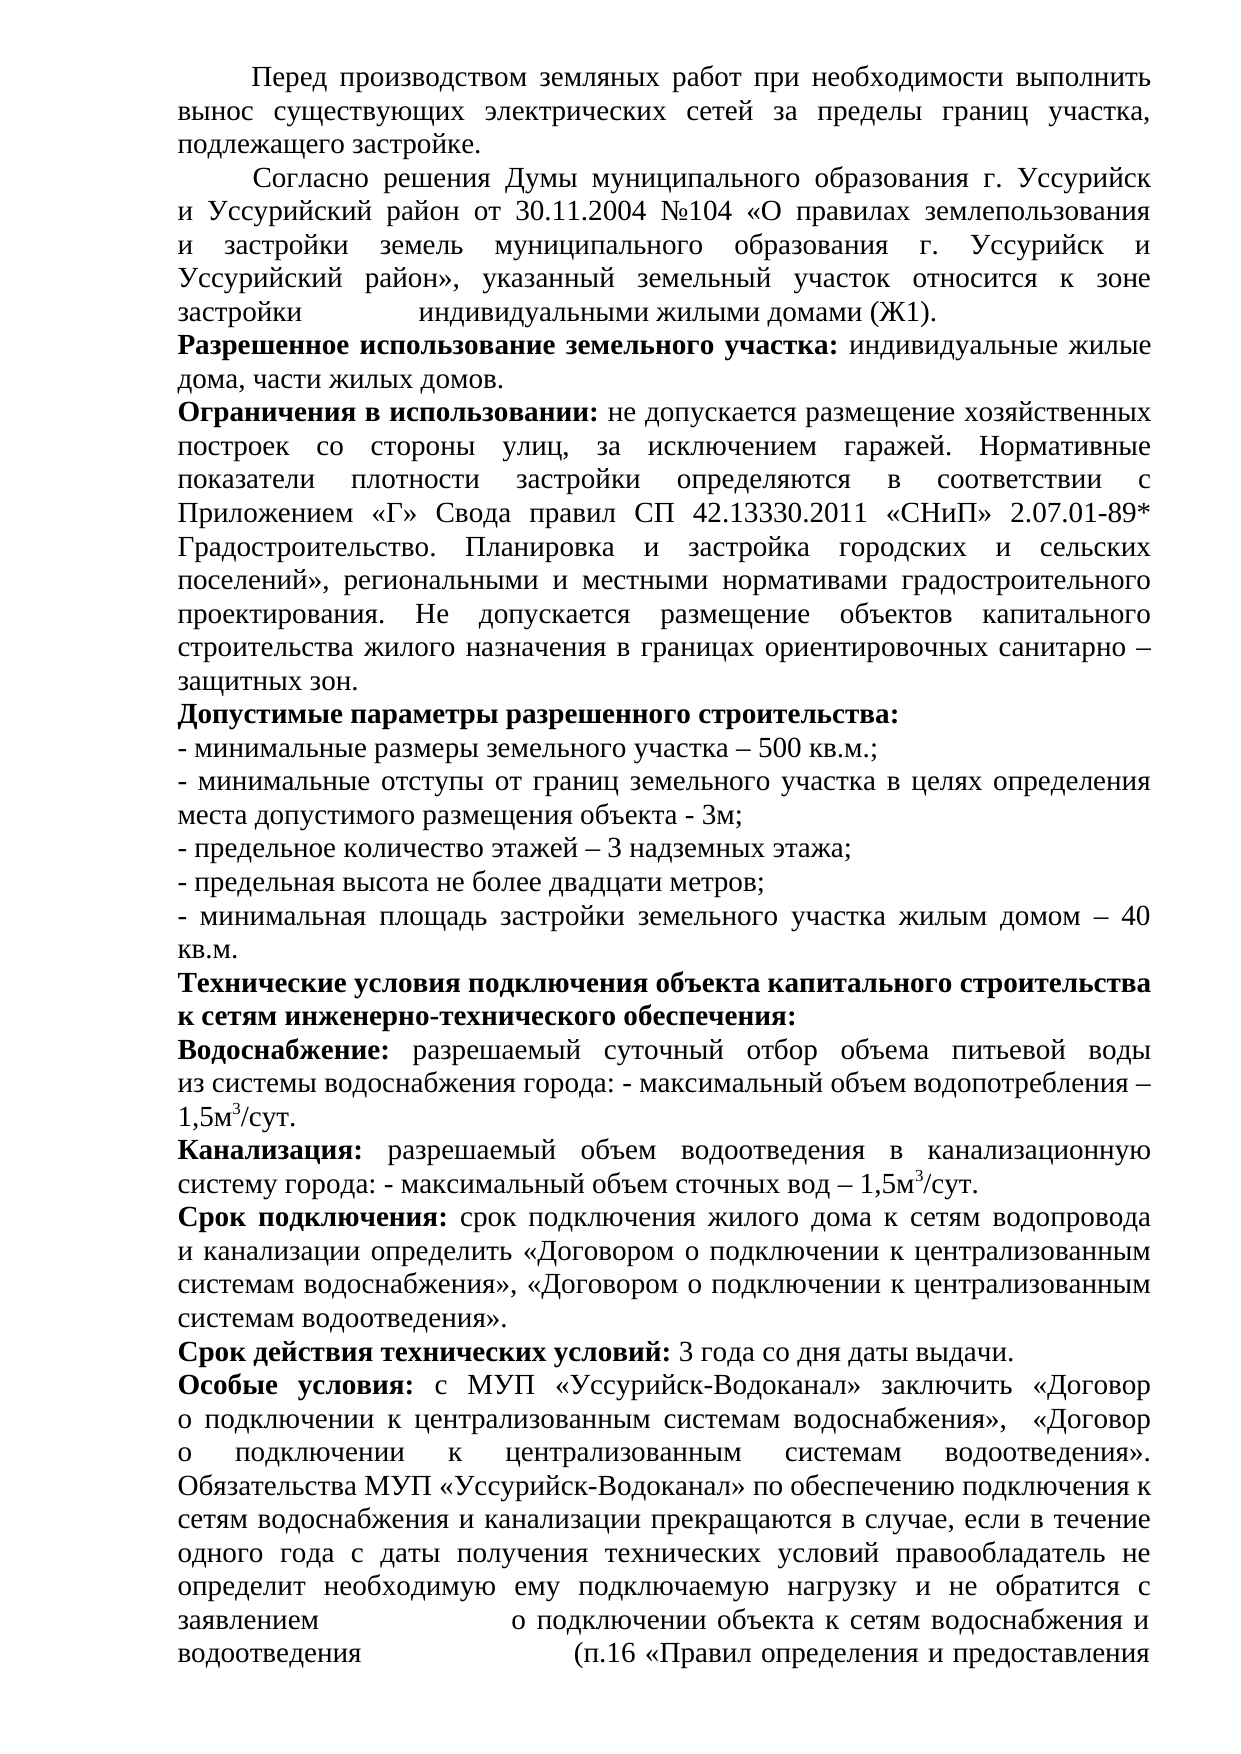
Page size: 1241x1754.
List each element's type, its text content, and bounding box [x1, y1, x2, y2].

text Канализация: разрешаемый объем водоотведения в канализационную систему города: - максимальный объем сточных вод – 1,5м3/сут. [177, 1132, 1152, 1199]
text Водоснабжение: разрешаемый суточный отбор объема питьевой воды из системы водоснабжения города: - максимальный объем водопотребления – 1,5м3/сут. [177, 1032, 1152, 1132]
text Согласно решения Думы муниципального образования г. Уссурийск и Уссурийский район от 30.11.2004 №104 «О правилах землепользования и застройки земель муниципального образования г. Уссурийск и Уссурийский район», указанный земельный участок относится к зоне застройки индивидуальными жилыми домами (Ж1). [177, 160, 1152, 327]
text - предельное количество этажей – 3 надземных этажа; [177, 831, 1152, 864]
text Ограничения в использовании: не допускается размещение хозяйственных построек со стороны улиц, за исключением гаражей. Нормативные показатели плотности застройки определяются в соответствии с Приложением «Г» Свода правил СП 42.13330.2011 «СНиП» 2.07.01-89* Градостроительство. Планировка и застройка городских и сельских поселений», региональными и местными нормативами градостроительного проектирования. Не допускается размещение объектов капитального строительства жилого назначения в границах ориентировочных санитарно – защитных зон. [177, 394, 1152, 696]
text Разрешенное использование земельного участка: индивидуальные жилые дома, части жилых домов. [177, 327, 1152, 394]
text Срок подключения: срок подключения жилого дома к сетям водопровода и канализации определить «Договором о подключении к централизованным системам водоснабжения», «Договором о подключении к централизованным системам водоотведения». [177, 1199, 1152, 1334]
text - минимальная площадь застройки земельного участка жилым домом – 40 кв.м. [177, 898, 1152, 965]
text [177, 1367, 1152, 1669]
text Срок действия технических условий: 3 года со дня даты выдачи. [177, 1334, 1152, 1367]
text Допустимые параметры разрешенного строительства: [177, 696, 1152, 730]
text - минимальные размеры земельного участка – 500 кв.м.; [177, 730, 1152, 763]
text Технические условия подключения объекта капитального строительства к сетям инженерно-технического обеспечения: [177, 965, 1152, 1032]
text - предельная высота не более двадцати метров; [177, 864, 1152, 898]
text - минимальные отступы от границ земельного участка в целях определения места допустимого размещения объекта - 3м; [177, 763, 1152, 831]
text Перед производством земляных работ при необходимости выполнить вынос существующих электрических сетей за пределы границ участка, подлежащего застройке. [177, 59, 1152, 160]
